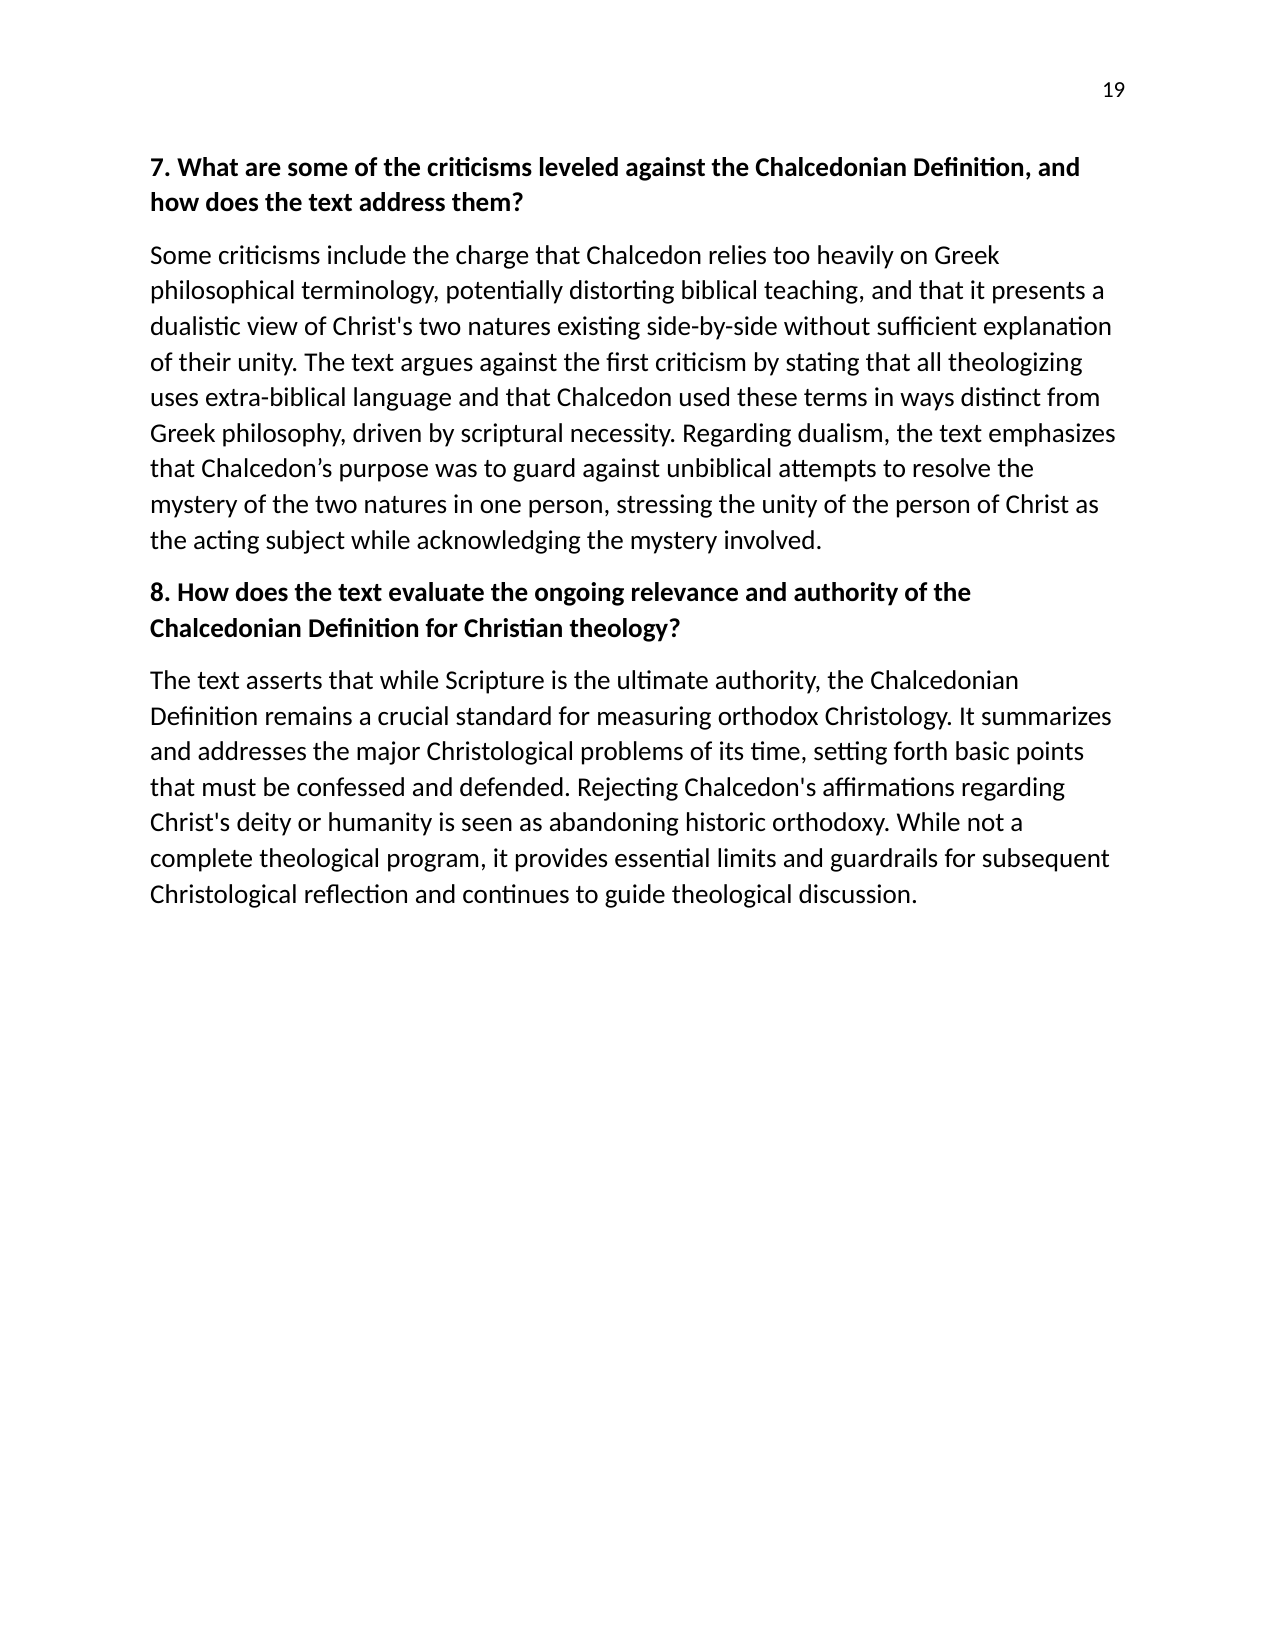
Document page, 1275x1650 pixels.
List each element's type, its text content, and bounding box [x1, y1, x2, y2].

text The text asserts that while Scripture is the ultimate authority, the Chalcedonian Definition remains a crucial standard for measuring orthodox Christology. It summarizes and addresses the major Christological problems of its time, setting forth basic points that must be confessed and defended. Rejecting Chalcedon's affirmations regarding Christ's deity or humanity is seen as abandoning historic orthodoxy. While not a complete theological program, it provides essential limits and guardrails for subsequent Christological reflection and continues to guide theological discussion. [150, 663, 1125, 910]
text Some criticisms include the charge that Chalcedon relies too heavily on Greek philosophical terminology, potentially distorting biblical teaching, and that it presents a dualistic view of Christ's two natures existing side-by-side without sufficient explanation of their unity. The text argues against the first criticism by stating that all theologizing uses extra-biblical language and that Chalcedon used these terms in ways distinct from Greek philosophy, driven by scriptural necessity. Regarding dualism, the text emphasizes that Chalcedon’s purpose was to guard against unbiblical attempts to resolve the mystery of the two natures in one person, stressing the unity of the person of Christ as the acting subject while acknowledging the mystery involved. [150, 238, 1125, 556]
text 8. How does the text evaluate the ongoing relevance and authority of the Chalcedonian Definition for Christian theology? [150, 575, 1125, 644]
text 7. What are some of the criticisms leveled against the Chalcedonian Definition, and how does the text address them? [150, 150, 1125, 219]
